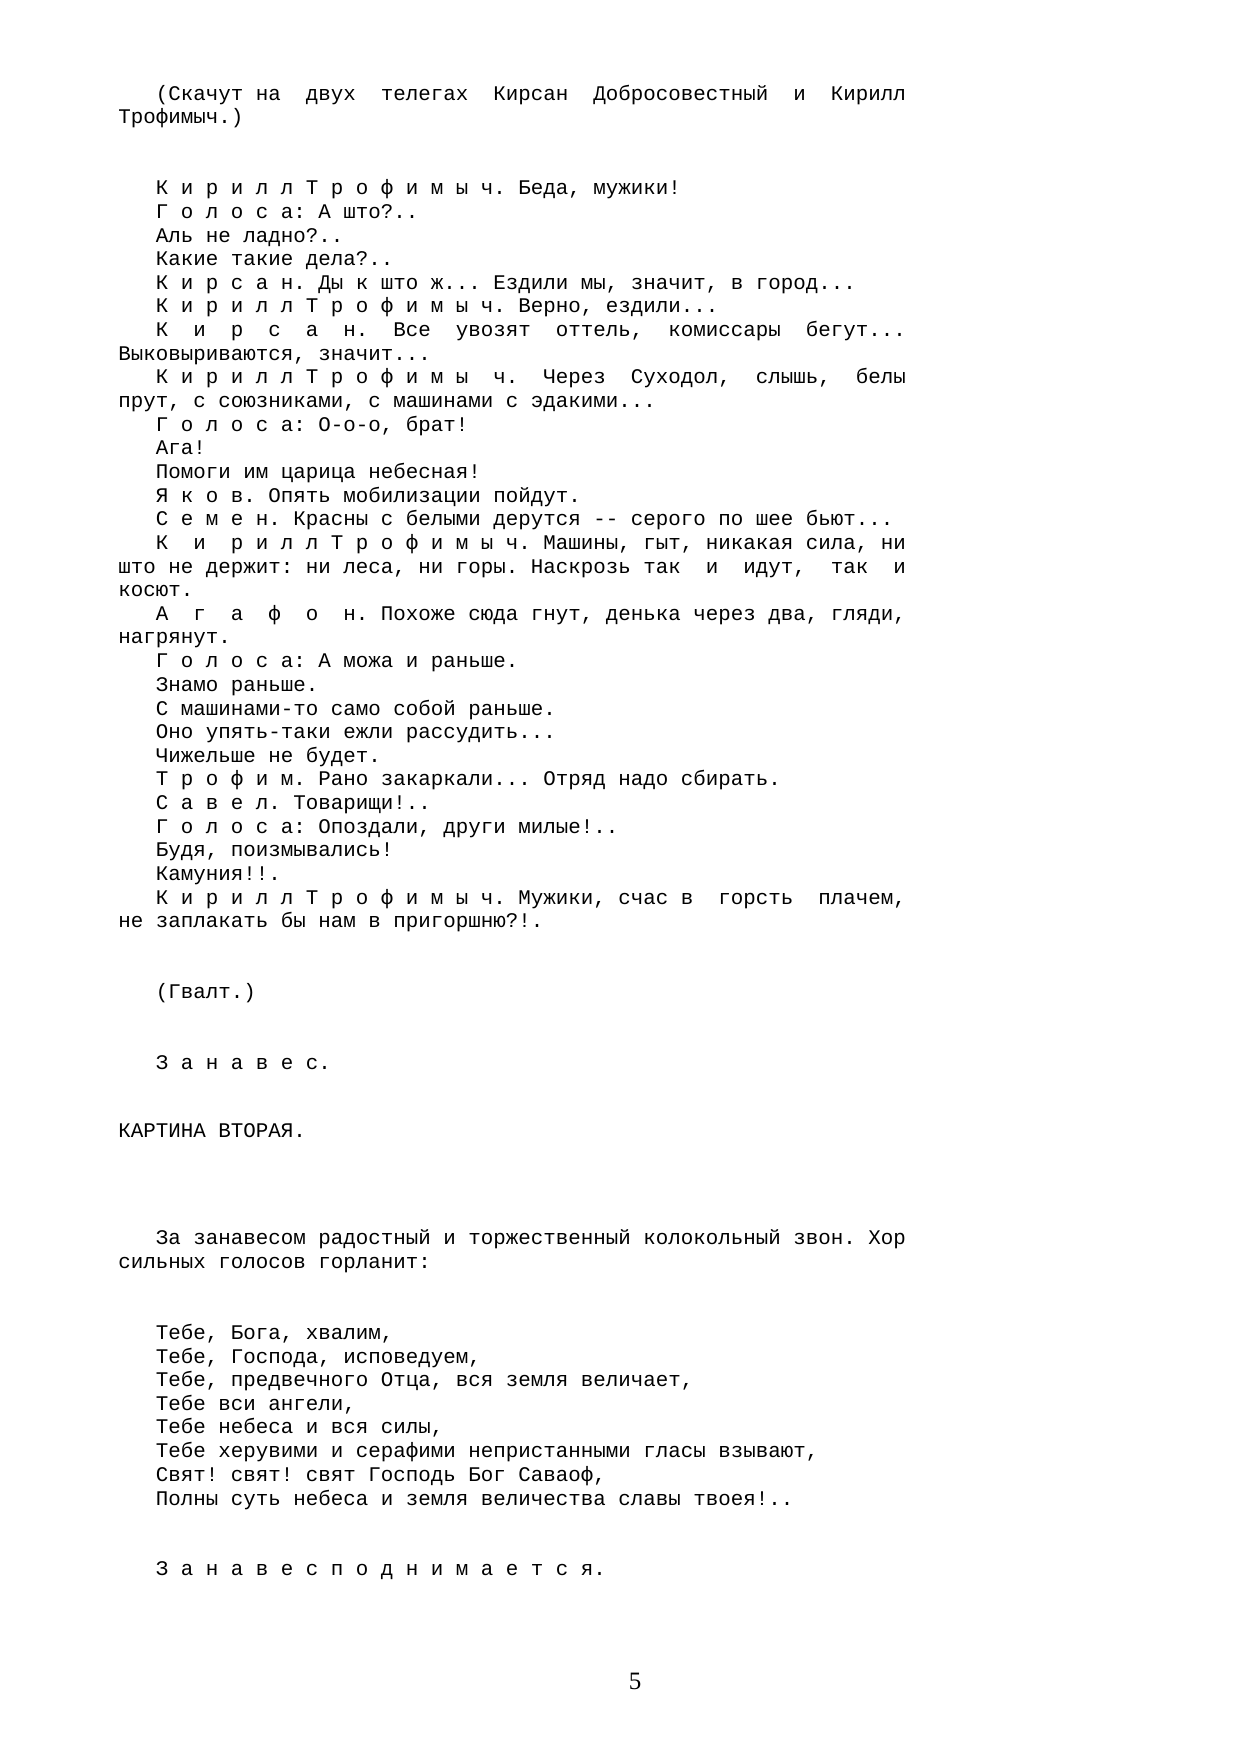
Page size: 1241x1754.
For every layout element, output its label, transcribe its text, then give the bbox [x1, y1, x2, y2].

text З а н а в е с п о д н и м а е т с я. [118, 1558, 1152, 1582]
text Камуния!!. [118, 863, 1152, 887]
text Я к о в. Опять мобилизации пойдут. [118, 485, 1152, 508]
text Оно упять-таки ежли рассудить... [118, 721, 1152, 745]
text што не держит: ни леса, ни горы. Наскрозь так и идут, так и [118, 556, 1152, 579]
text К и р и л л Т р о ф и м ы ч. Машины, гыт, никакая сила, ни [118, 532, 1152, 556]
text прут, с союзниками, с машинами с эдакими... [118, 390, 1152, 414]
text косют. [118, 579, 1152, 603]
text Г о л о с а: О-о-о, брат! [118, 414, 1152, 437]
text Свят! свят! свят Господь Бог Саваоф, [118, 1464, 1152, 1487]
text С машинами-то само собой раньше. [118, 697, 1152, 721]
text Тебе небеса и вся силы, [118, 1417, 1152, 1440]
text Выковыриваются, значит... [118, 343, 1152, 366]
text Ага! [118, 437, 1152, 461]
text Аль не ладно?.. [118, 224, 1152, 248]
text К и р и л л Т р о ф и м ы ч. Через Суходол, слышь, белы [118, 366, 1152, 390]
text С е м е н. Красны с белыми дерутся -- серого по шее бьют... [118, 508, 1152, 532]
text (Гвалт.) [118, 981, 1152, 1005]
text Трофимыч.) [118, 106, 1152, 130]
text Полны суть небеса и земля величества славы твоея!.. [118, 1487, 1152, 1511]
text С а в е л. Товарищи!.. [118, 792, 1152, 816]
text К и р с а н. Все увозят оттель, комиссары бегут... [118, 319, 1152, 343]
text Тебе херувими и серафими непристанными гласы взывают, [118, 1440, 1152, 1464]
text Г о л о с а: А можа и раньше. [118, 650, 1152, 674]
text А г а ф о н. Похоже сюда гнут, денька через два, гляди, [118, 603, 1152, 627]
text За занавесом радостный и торжественный колокольный звон. Хор [118, 1227, 1152, 1251]
text Тебе, предвечного Отца, вся земля величает, [118, 1369, 1152, 1393]
text не заплакать бы нам в пригоршню?!. [118, 910, 1152, 934]
text Помоги им царица небесная! [118, 461, 1152, 485]
text З а н а в е с. [118, 1052, 1152, 1076]
text Тебе, Бога, хвалим, [118, 1322, 1152, 1346]
text К и р и л л Т р о ф и м ы ч. Верно, ездили... [118, 296, 1152, 319]
text Будя, поизмывались! [118, 839, 1152, 863]
text (Скачут на двух телегах Кирсан Добросовестный и Кирилл [118, 83, 1152, 106]
text Г о л о с а: Опоздали, други милые!.. [118, 816, 1152, 839]
text Тебе вси ангели, [118, 1393, 1152, 1417]
text КАРТИНА ВТОРАЯ. [118, 1120, 1152, 1144]
text Г о л о с а: А што?.. [118, 201, 1152, 224]
text Какие такие дела?.. [118, 248, 1152, 272]
text Знамо раньше. [118, 674, 1152, 697]
text сильных голосов горланит: [118, 1251, 1152, 1275]
text Тебе, Господа, исповедуем, [118, 1346, 1152, 1369]
text К и р и л л Т р о ф и м ы ч. Беда, мужики! [118, 177, 1152, 201]
text К и р и л л Т р о ф и м ы ч. Мужики, счас в горсть плачем, [118, 887, 1152, 910]
text К и р с а н. Ды к што ж... Ездили мы, значит, в город... [118, 272, 1152, 296]
text Чижельше не будет. [118, 745, 1152, 768]
text нагрянут. [118, 627, 1152, 650]
text Т р о ф и м. Рано закаркали... Отряд надо сбирать. [118, 768, 1152, 792]
